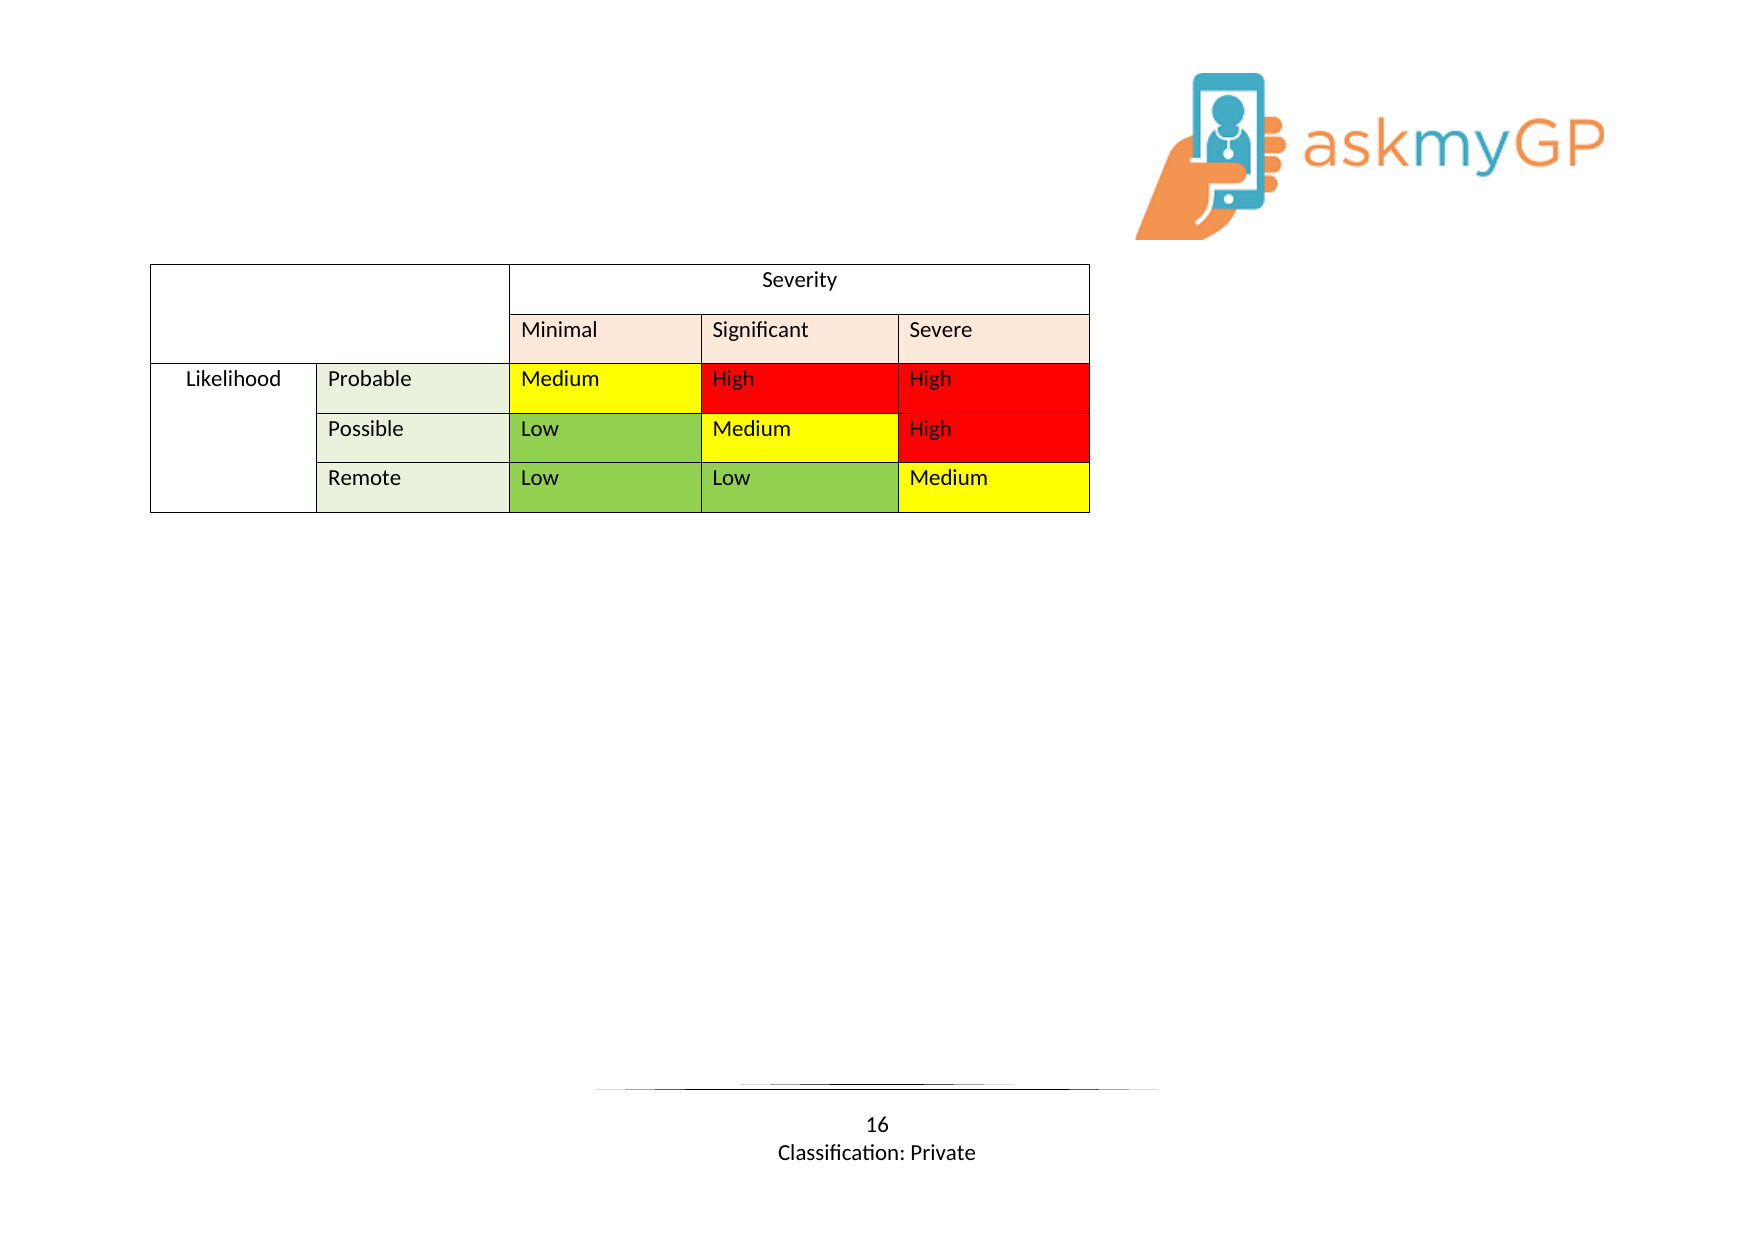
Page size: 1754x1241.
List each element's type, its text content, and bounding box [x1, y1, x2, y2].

table_cell Remote [317, 463, 509, 512]
table_header Severity [510, 265, 1089, 314]
table_cell Likelihood [151, 364, 316, 512]
table_cell Possible [317, 414, 509, 462]
table_cell Medium [899, 463, 1089, 512]
table_cell Medium [510, 364, 701, 413]
table_header [151, 265, 509, 363]
table_cell High [899, 364, 1089, 413]
table_cell Low [510, 463, 701, 512]
table_cell Low [702, 463, 898, 512]
picture [1135, 73, 1604, 240]
table_cell Medium [702, 414, 898, 462]
table_cell Minimal [510, 315, 701, 363]
table_cell Significant [702, 315, 898, 363]
table_cell High [899, 414, 1089, 462]
table_cell Low [510, 414, 701, 462]
table_cell Probable [317, 364, 509, 413]
table_cell Severe [899, 315, 1089, 363]
table_cell High [702, 364, 898, 413]
